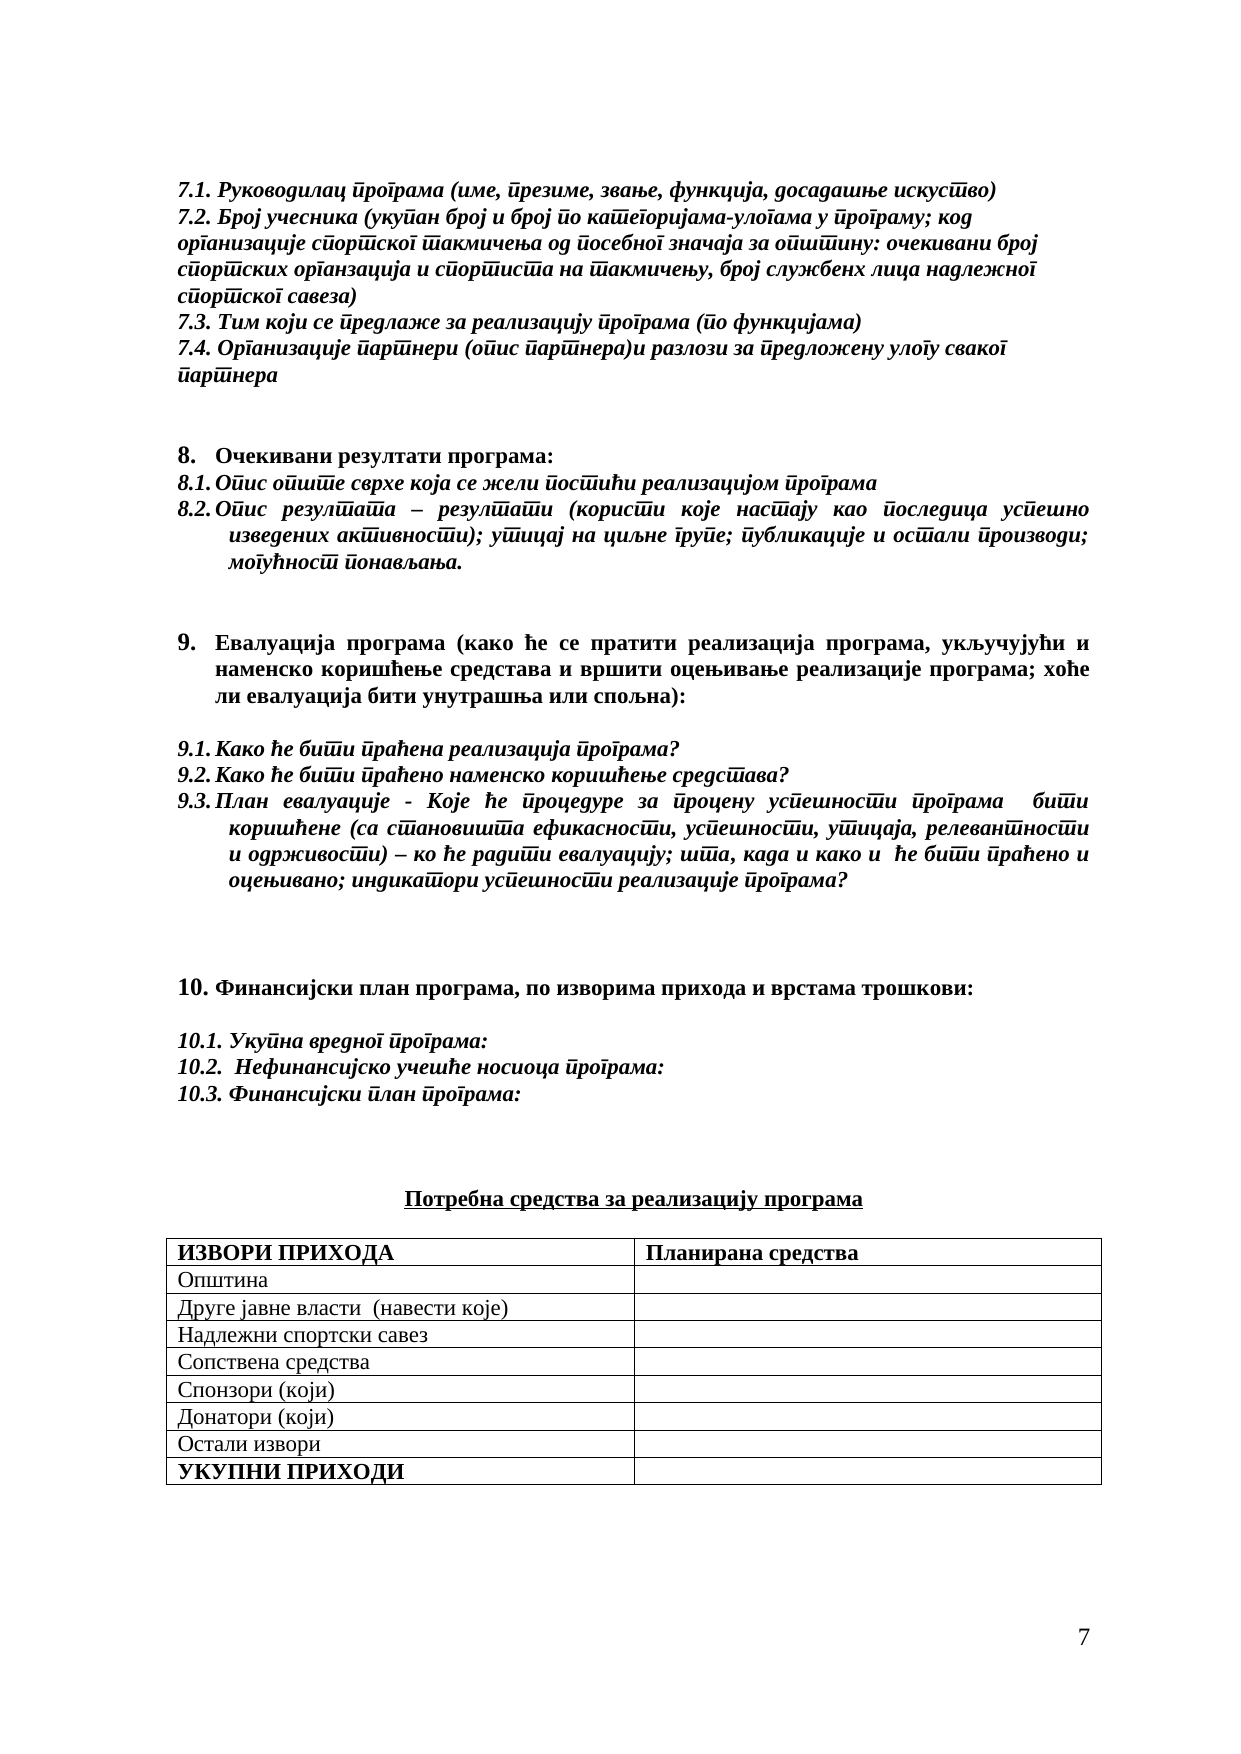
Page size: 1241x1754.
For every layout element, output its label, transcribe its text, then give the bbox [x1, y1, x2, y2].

text 7.2. Број учесника (укупан број и број по категоријама-улогама у програму; код организације спортског такмичења од посебног значаја за општину: очекивани број спортских органзација и спортиста на такмичењу, број службенх лица надлежног спортског савеза) [177, 203, 1090, 308]
table_header ИЗВОРИ ПРИХОДА [167, 1239, 634, 1265]
table_cell Донатори (који) [167, 1403, 634, 1429]
table_cell Општина [167, 1266, 634, 1292]
list Опис резултата – резултати (користи које настају као последица успешно изведених активности); утицај на циљне групе; публикације и остали производи; могућност понављања. [177, 495, 1090, 574]
list План евалуације - Које ће процедуре за процену успешности програма бити коришћене (са становишта ефикасности, успешности, утицаја, релевантности и одрживости) – ко ће радити евалуацију; шта, када и како и ће бити праћено и оцењивано; индикатори успешности реализације програма? [177, 787, 1090, 893]
table_cell Остали извори [167, 1431, 634, 1457]
table_cell [635, 1403, 1101, 1429]
text 10.1. Укупна вредног програма: [177, 1027, 1090, 1053]
table_cell [635, 1458, 1101, 1484]
table_cell [635, 1294, 1101, 1320]
list Како ће бити праћена реализација програма? [177, 734, 1090, 761]
text 10.2. Нефинансијско учешће носиоца програма: [177, 1053, 1090, 1079]
table_cell УКУПНИ ПРИХОДИ [167, 1458, 634, 1484]
list Финансијски план програма, по изворима прихода и врстама трошкови: [177, 972, 1090, 1001]
table_cell Друге јавне власти (навести које) [167, 1294, 634, 1320]
list Како ће бити праћено наменско коришћење средстава? [177, 761, 1090, 787]
table_cell [635, 1376, 1101, 1402]
text 7.4. Организације партнери (опис партнера)и разлози за предложену улогу сваког партнера [177, 334, 1090, 387]
table_cell [635, 1348, 1101, 1375]
list Очекивани резултати програма: [177, 440, 1090, 469]
table_cell Надлежни спортски савез [167, 1321, 634, 1347]
text 10.3. Финансијски план програма: [177, 1079, 1090, 1106]
text 7.1. Руководилац програма (име, презиме, звање, функција, досадашње искуство) [177, 176, 1090, 203]
list Опис опште сврхе која се жели постићи реализацијом програма [177, 469, 1090, 495]
list Евалуација програма (како ће се пратити реализација програма, укључујући и наменско коришћење средстава и вршити оцењивање реализације програма; хоће ли евалуација бити унутрашња или спољна): [177, 627, 1090, 708]
table_cell Сопствена средства [167, 1348, 634, 1375]
table_cell [635, 1266, 1101, 1292]
table_cell [635, 1321, 1101, 1347]
table_cell [635, 1431, 1101, 1457]
text 7.3. Тим који се предлаже за реализацију програма (по функцијама) [177, 308, 1090, 334]
table_cell Спонзори (који) [167, 1376, 634, 1402]
table_header Планирана средства [635, 1239, 1101, 1265]
text Потребна средства за реализацију програма [177, 1185, 1090, 1211]
